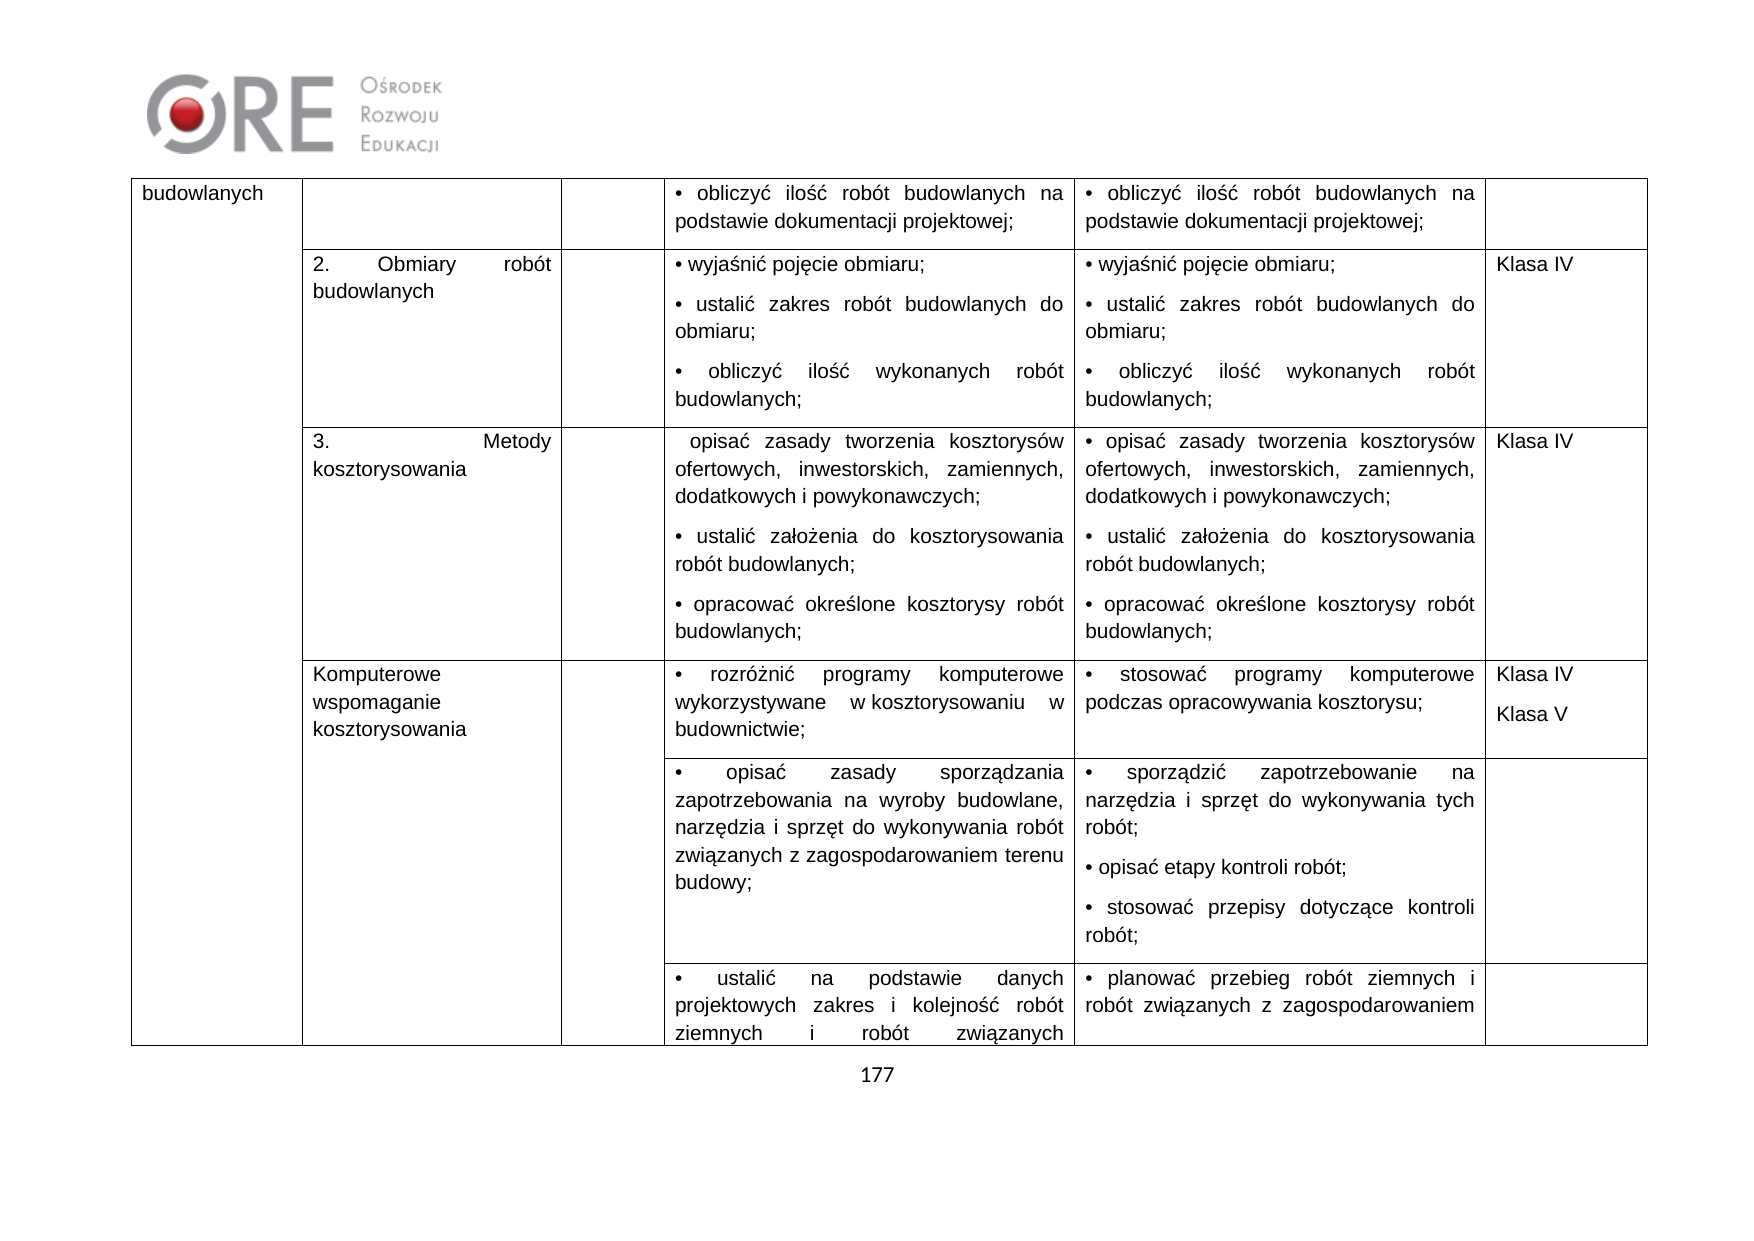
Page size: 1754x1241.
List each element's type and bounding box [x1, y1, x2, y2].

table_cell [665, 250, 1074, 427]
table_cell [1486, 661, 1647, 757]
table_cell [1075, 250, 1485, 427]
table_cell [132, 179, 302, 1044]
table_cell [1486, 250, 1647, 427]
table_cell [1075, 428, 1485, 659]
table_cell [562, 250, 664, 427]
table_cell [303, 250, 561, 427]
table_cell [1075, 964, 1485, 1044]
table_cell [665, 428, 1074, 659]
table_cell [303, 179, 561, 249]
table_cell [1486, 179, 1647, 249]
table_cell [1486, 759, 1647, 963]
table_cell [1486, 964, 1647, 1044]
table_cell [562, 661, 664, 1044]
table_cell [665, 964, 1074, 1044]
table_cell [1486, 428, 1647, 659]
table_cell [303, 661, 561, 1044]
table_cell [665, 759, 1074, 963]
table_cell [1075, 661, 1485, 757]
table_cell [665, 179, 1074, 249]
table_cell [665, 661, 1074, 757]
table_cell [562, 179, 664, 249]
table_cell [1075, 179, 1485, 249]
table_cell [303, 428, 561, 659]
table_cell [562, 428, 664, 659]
picture [147, 73, 442, 154]
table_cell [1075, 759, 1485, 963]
